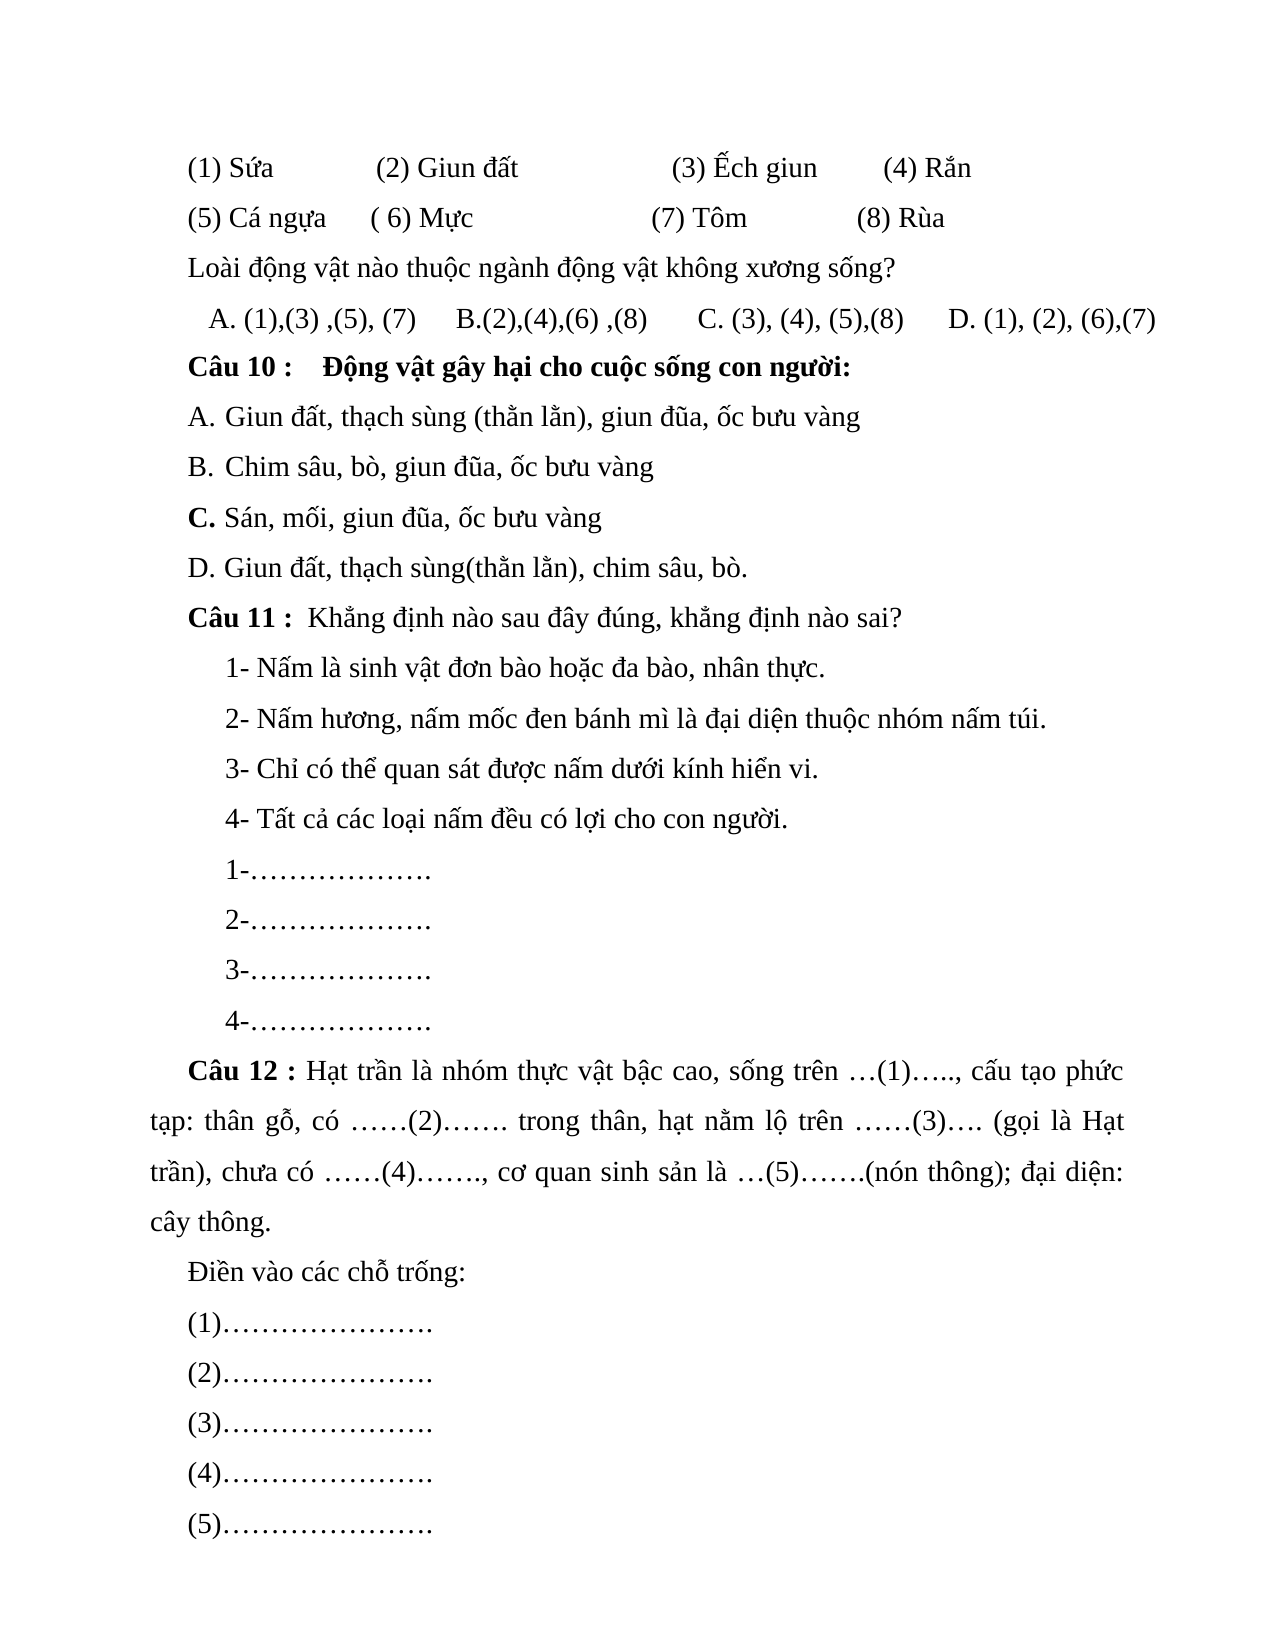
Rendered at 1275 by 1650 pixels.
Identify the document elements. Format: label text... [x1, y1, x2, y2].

list Sán, mối, giun đũa, ốc bưu vàng [187, 500, 1125, 533]
text (5)…………………. [150, 1506, 1125, 1539]
text Điền vào các chỗ trống: [150, 1254, 1125, 1288]
text (5) Cá ngựa ( 6) Mực (7) Tôm (8) Rùa [155, 200, 1120, 234]
text Câu 11 : Khẳng định nào sau đây đúng, khẳng định nào sai? [150, 600, 1125, 634]
table_header D. (1), (2), (6),(7) [932, 301, 1226, 349]
table_header A. (1),(3) ,(5), (7) [197, 301, 444, 349]
table_header C. (3), (4), (5),(8) [681, 301, 932, 349]
text (2)…………………. [150, 1355, 1125, 1388]
list Giun đất, thạch sùng (thằn lằn), giun đũa, ốc bưu vàng [187, 399, 1125, 433]
text 1- Nấm là sinh vật đơn bào hoặc đa bào, nhân thực. [225, 651, 1125, 684]
table_header B.(2),(4),(6) ,(8) [444, 301, 681, 349]
text (1)…………………. [150, 1305, 1125, 1338]
list Chim sâu, bò, giun đũa, ốc bưu vàng [187, 449, 1125, 483]
text (1) Sứa (2) Giun đất (3) Ếch giun (4) Rắn [155, 150, 1120, 183]
text (4)…………………. [150, 1456, 1125, 1489]
list 4-………………. [225, 1003, 1125, 1036]
text Câu 12 : Hạt trần là nhóm thực vật bậc cao, sống trên …(1)….., cấu tạo phức tạp: thân gỗ, có ……(2)……. trong thân, hạt nằm lộ trên ……(3)…. (gọi là Hạt trần), chưa có ……(4)……., cơ quan sinh sản là …(5)…….(nón thông); đại diện: cây thông. [150, 1053, 1125, 1238]
list 3- Chỉ có thể quan sát được nấm dưới kính hiển vi. [225, 751, 1125, 785]
list 3-………………. [225, 952, 1125, 986]
list 2-………………. [225, 902, 1125, 936]
list 1-………………. [225, 852, 1125, 885]
list Giun đất, thạch sùng(thằn lằn), chim sâu, bò. [187, 550, 1125, 583]
list 2- Nấm hương, nấm mốc đen bánh mì là đại diện thuộc nhóm nấm túi. [225, 701, 1125, 734]
text Câu 10 : Động vật gây hại cho cuộc sống con người: [187, 349, 1125, 382]
list 4- Tất cả các loại nấm đều có lợi cho con người. [225, 802, 1125, 835]
text (3)…………………. [150, 1405, 1125, 1439]
text Loài động vật nào thuộc ngành động vật không xương sống? [155, 251, 1120, 284]
